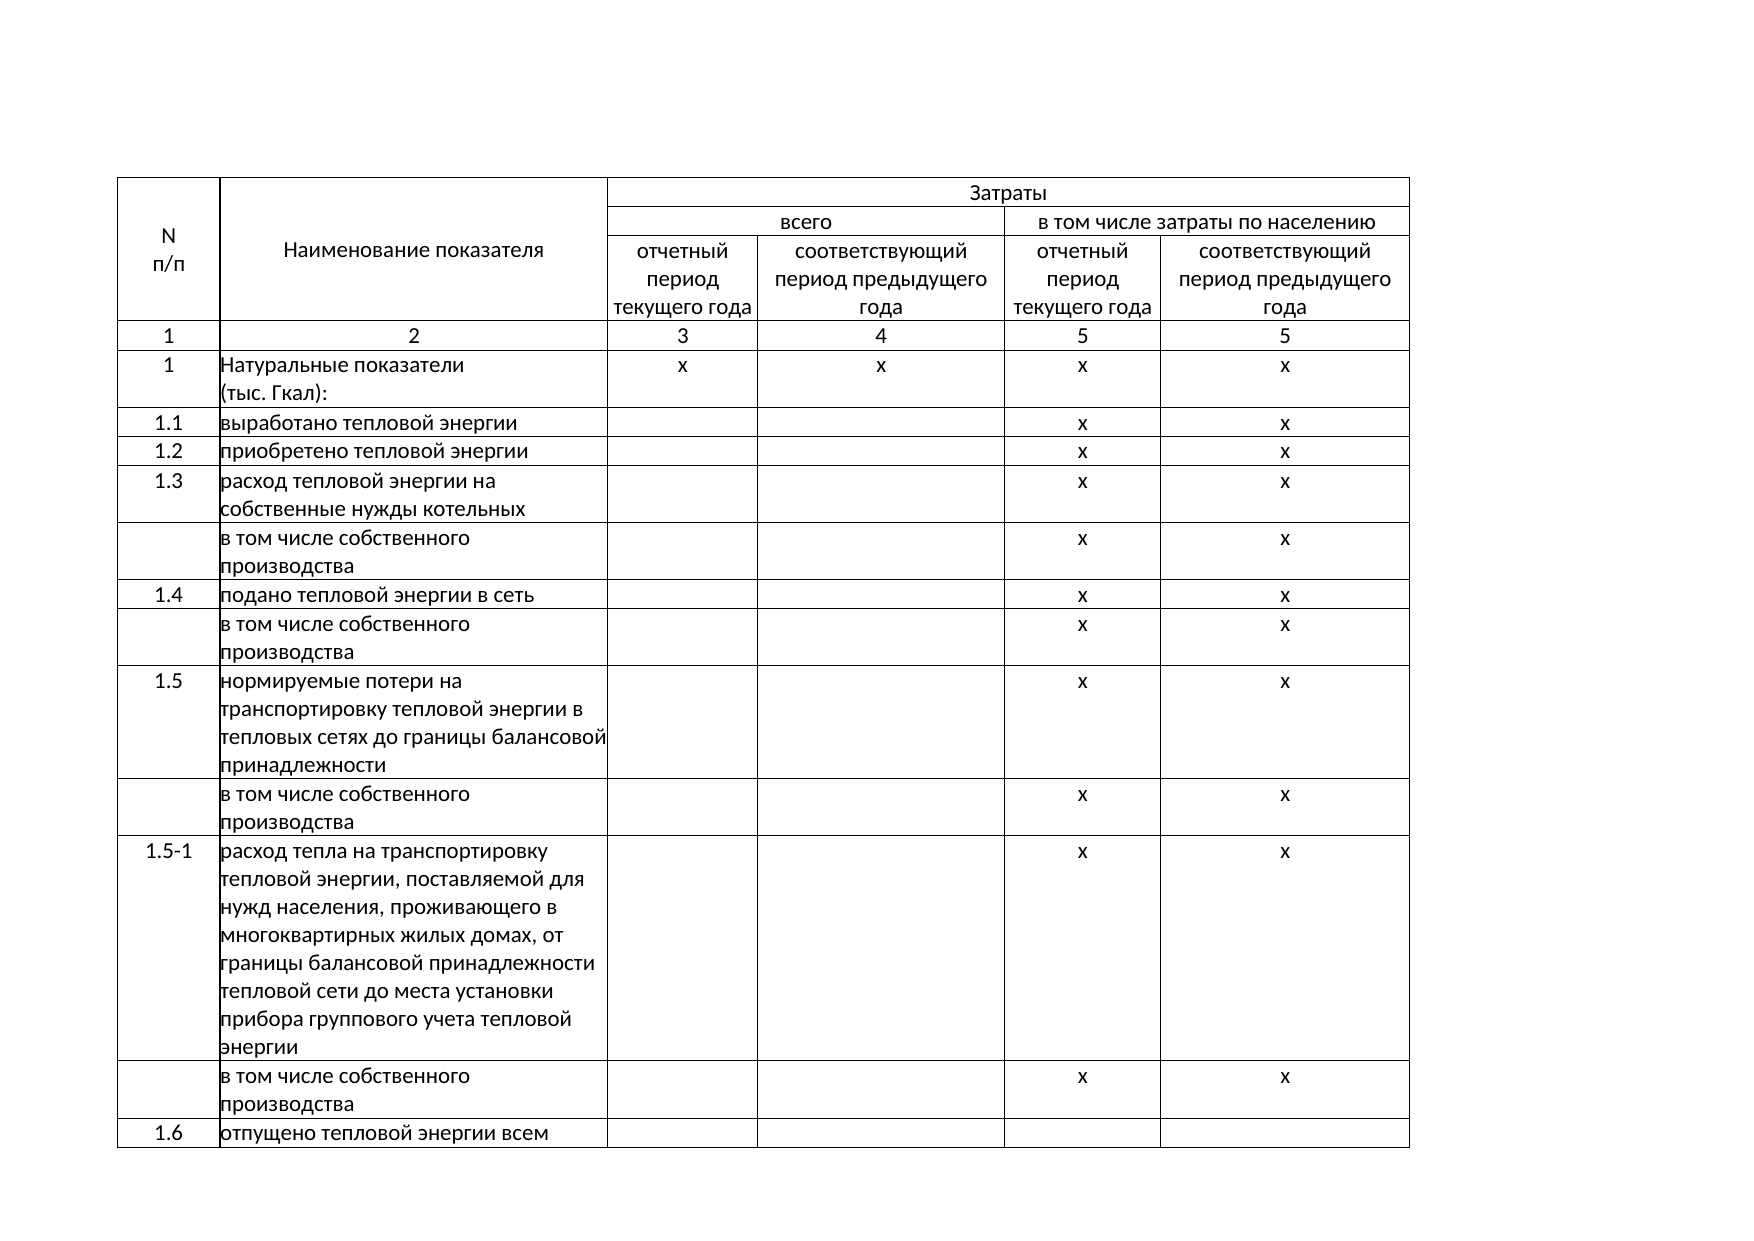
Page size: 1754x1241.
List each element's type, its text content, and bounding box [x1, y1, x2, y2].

table_cell 2 [221, 321, 607, 349]
table_cell х [1005, 1061, 1160, 1117]
table_cell х [1005, 523, 1160, 579]
table_cell [608, 1061, 757, 1117]
table_cell [608, 836, 757, 1060]
table_cell 1 [118, 351, 219, 407]
table_cell х [1005, 666, 1160, 778]
table_cell х [758, 351, 1004, 407]
table_cell [608, 779, 757, 835]
table_cell всего [608, 207, 1004, 235]
table_cell соответствующий период предыдущего года [758, 236, 1004, 320]
table_cell [608, 408, 757, 436]
table_cell [118, 779, 219, 835]
table_cell отчетный период текущего года [1005, 236, 1160, 320]
table_cell [118, 1061, 219, 1117]
table_cell в том числе затраты по населению [1005, 207, 1409, 235]
table_cell х [1005, 466, 1160, 522]
table_cell [608, 580, 757, 608]
table_cell 1.4 [118, 580, 219, 608]
table_cell [118, 609, 219, 665]
table_cell нормируемые потери на транспортировку тепловой энергии в тепловых сетях до границы балансовой принадлежности [221, 666, 607, 778]
table_cell х [1161, 351, 1409, 407]
table_cell [758, 1061, 1004, 1117]
table_cell 1.5 [118, 666, 219, 778]
table_cell [608, 437, 757, 465]
table_cell 3 [608, 321, 757, 349]
table_cell 5 [1161, 321, 1409, 349]
table_cell 5 [1005, 321, 1160, 349]
table_cell х [1161, 580, 1409, 608]
table_cell подано тепловой энергии в сеть [221, 580, 607, 608]
table_cell [1161, 1119, 1409, 1147]
table_cell х [1005, 351, 1160, 407]
table_header N п/п [118, 178, 219, 320]
table_cell х [1161, 609, 1409, 665]
table_cell [118, 523, 219, 579]
table_cell [1005, 1119, 1160, 1147]
table_cell приобретено тепловой энергии [221, 437, 607, 465]
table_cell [221, 1119, 607, 1147]
table_cell выработано тепловой энергии [221, 408, 607, 436]
table_cell [758, 466, 1004, 522]
table_cell соответствующий период предыдущего года [1161, 236, 1409, 320]
table_cell х [1161, 1061, 1409, 1117]
table_cell х [1005, 609, 1160, 665]
table_cell в том числе собственного производства [221, 523, 607, 579]
table_cell [758, 523, 1004, 579]
table_cell 1 [118, 321, 219, 349]
table_cell Натуральные показатели (тыс. Гкал): [221, 351, 607, 407]
table_cell х [1005, 836, 1160, 1060]
table_cell [758, 836, 1004, 1060]
table_cell 1.1 [118, 408, 219, 436]
table_cell х [1005, 580, 1160, 608]
table_cell х [1161, 466, 1409, 522]
table_cell х [1005, 779, 1160, 835]
table_cell [758, 1119, 1004, 1147]
table_cell [608, 1119, 757, 1147]
table_cell 1.2 [118, 437, 219, 465]
table_header Наименование показателя [221, 178, 607, 320]
table_cell 1.5-1 [118, 836, 219, 1060]
table_header Затраты [608, 178, 1409, 206]
table_cell [608, 466, 757, 522]
table_cell 1.3 [118, 466, 219, 522]
table_cell в том числе собственного производства [221, 609, 607, 665]
table_cell х [1161, 408, 1409, 436]
table_cell [758, 609, 1004, 665]
table_cell [758, 408, 1004, 436]
table_cell х [1161, 523, 1409, 579]
table_cell 4 [758, 321, 1004, 349]
table_cell [758, 666, 1004, 778]
table_cell отчетный период текущего года [608, 236, 757, 320]
table_cell х [1161, 437, 1409, 465]
table_cell [758, 437, 1004, 465]
table_cell [608, 609, 757, 665]
table_cell [608, 666, 757, 778]
table_cell [608, 523, 757, 579]
table_cell х [1005, 437, 1160, 465]
table_cell х [1161, 779, 1409, 835]
table_cell х [1005, 408, 1160, 436]
table_cell 1.6 [118, 1119, 219, 1147]
table_cell в том числе собственного производства [221, 1061, 607, 1117]
table_cell х [1161, 666, 1409, 778]
table_cell [758, 779, 1004, 835]
table_cell расход тепла на транспортировку тепловой энергии, поставляемой для нужд населения, проживающего в многоквартирных жилых домах, от границы балансовой принадлежности тепловой сети до места установки прибора группового учета тепловой энергии [221, 836, 607, 1060]
table_cell в том числе собственного производства [221, 779, 607, 835]
table_cell [758, 580, 1004, 608]
table_cell расход тепловой энергии на собственные нужды котельных [221, 466, 607, 522]
table_cell х [608, 351, 757, 407]
table_cell х [1161, 836, 1409, 1060]
